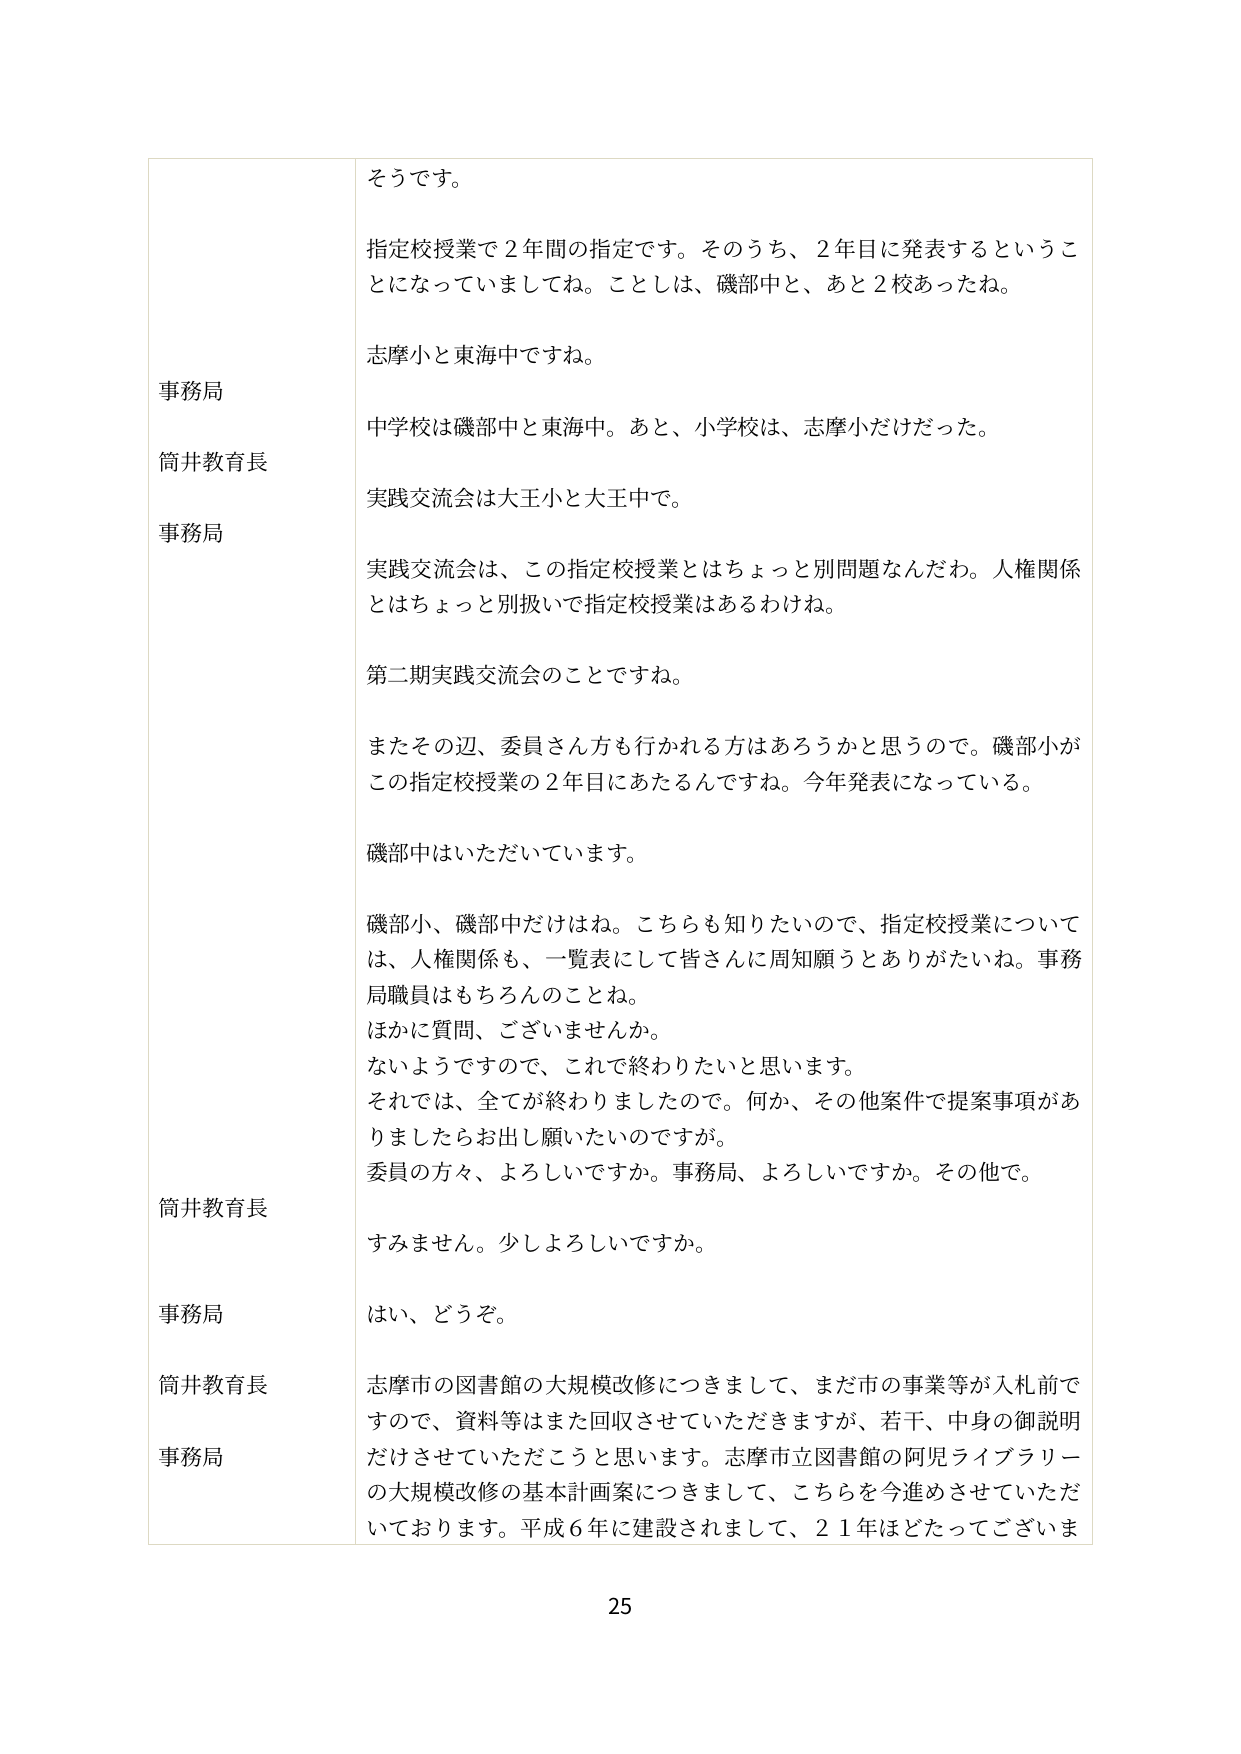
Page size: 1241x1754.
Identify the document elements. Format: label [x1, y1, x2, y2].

table_cell [356, 159, 1092, 1544]
table_cell [149, 159, 355, 1544]
